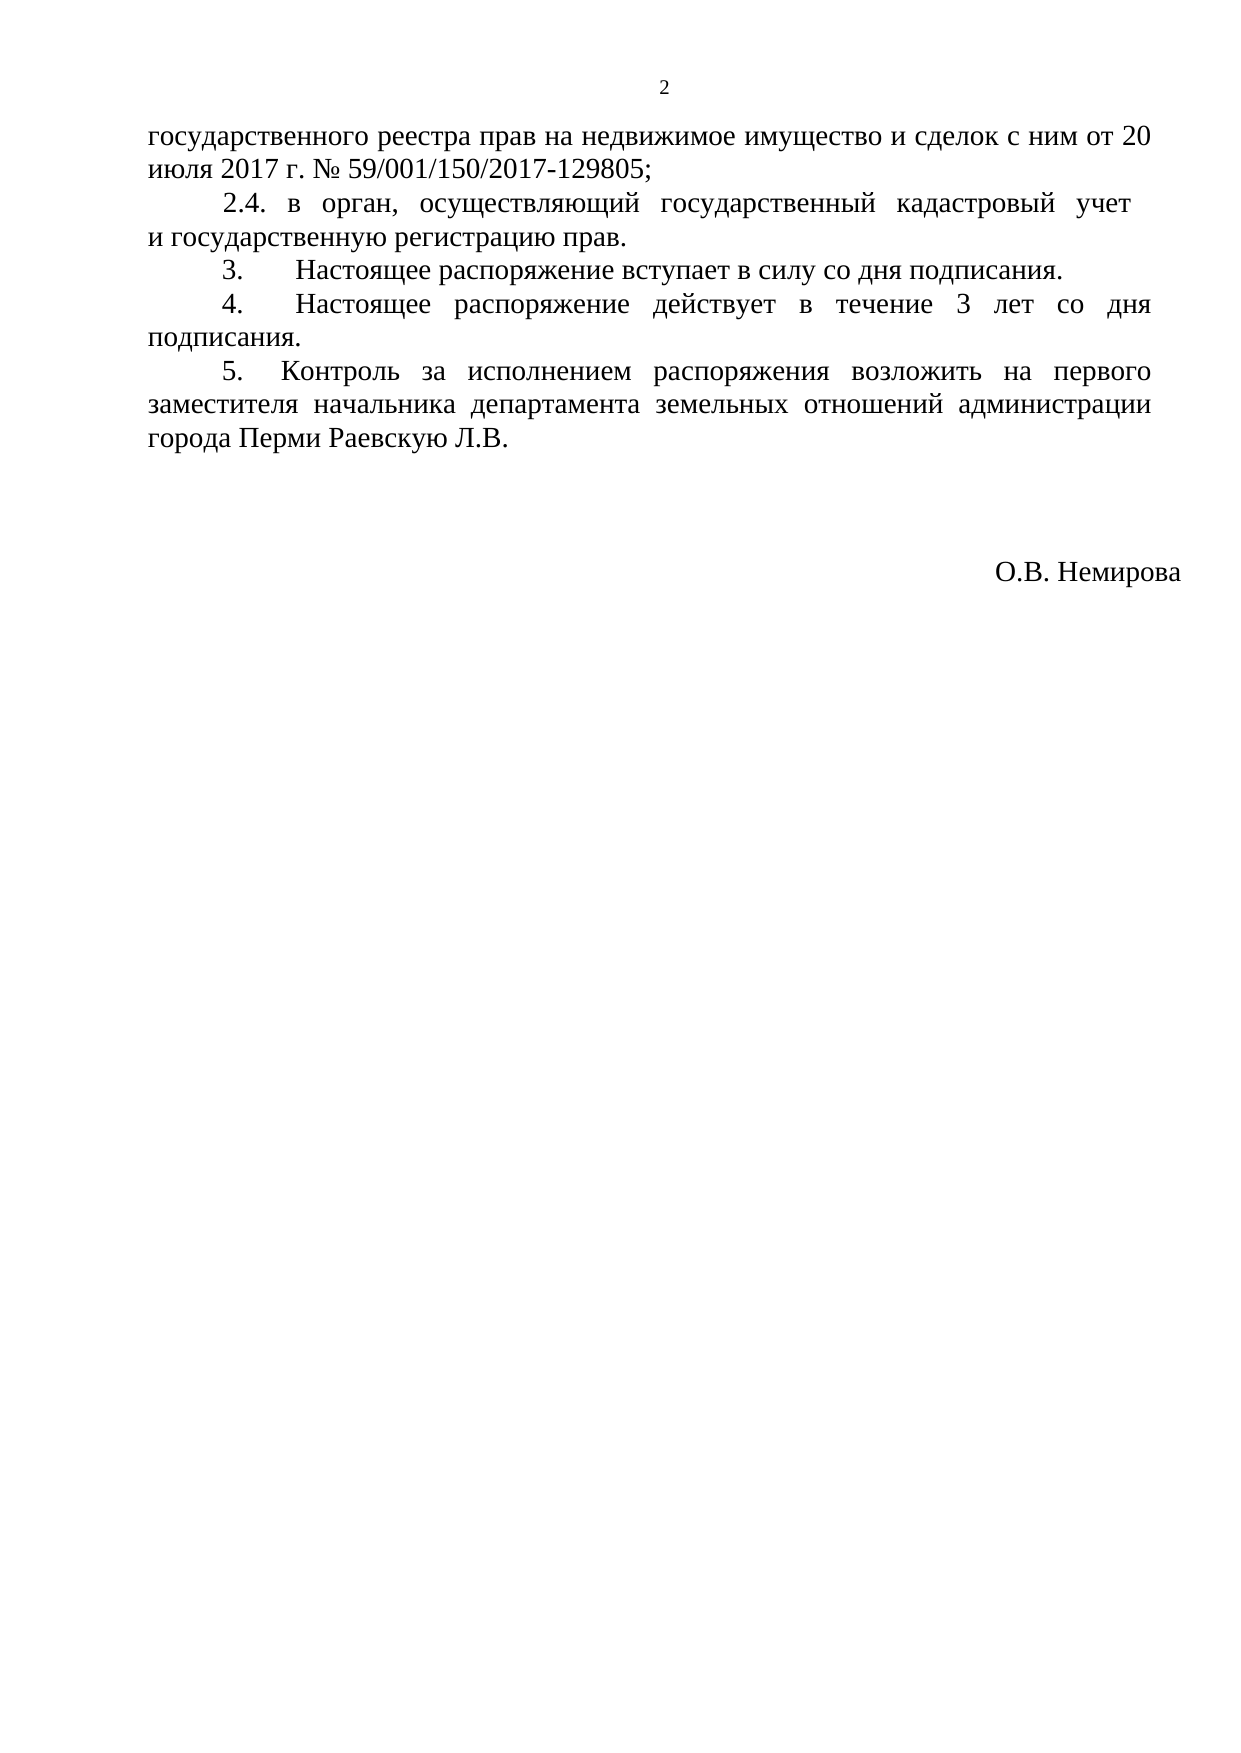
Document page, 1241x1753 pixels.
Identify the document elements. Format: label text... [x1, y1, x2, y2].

text О.В. Немирова [148, 554, 1181, 588]
text 2.4. в орган, осуществляющий государственный кадастровый учет и государственную регистрацию прав. [148, 185, 1152, 252]
list Настоящее распоряжение вступает в силу со дня подписания. [148, 252, 1152, 286]
list Настоящее распоряжение действует в течение 3 лет со дня подписания. [148, 286, 1152, 353]
list Контроль за исполнением распоряжения возложить на первого заместителя начальника департамента земельных отношений администрации города Перми Раевскую Л.В. [148, 353, 1152, 453]
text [148, 118, 1152, 185]
